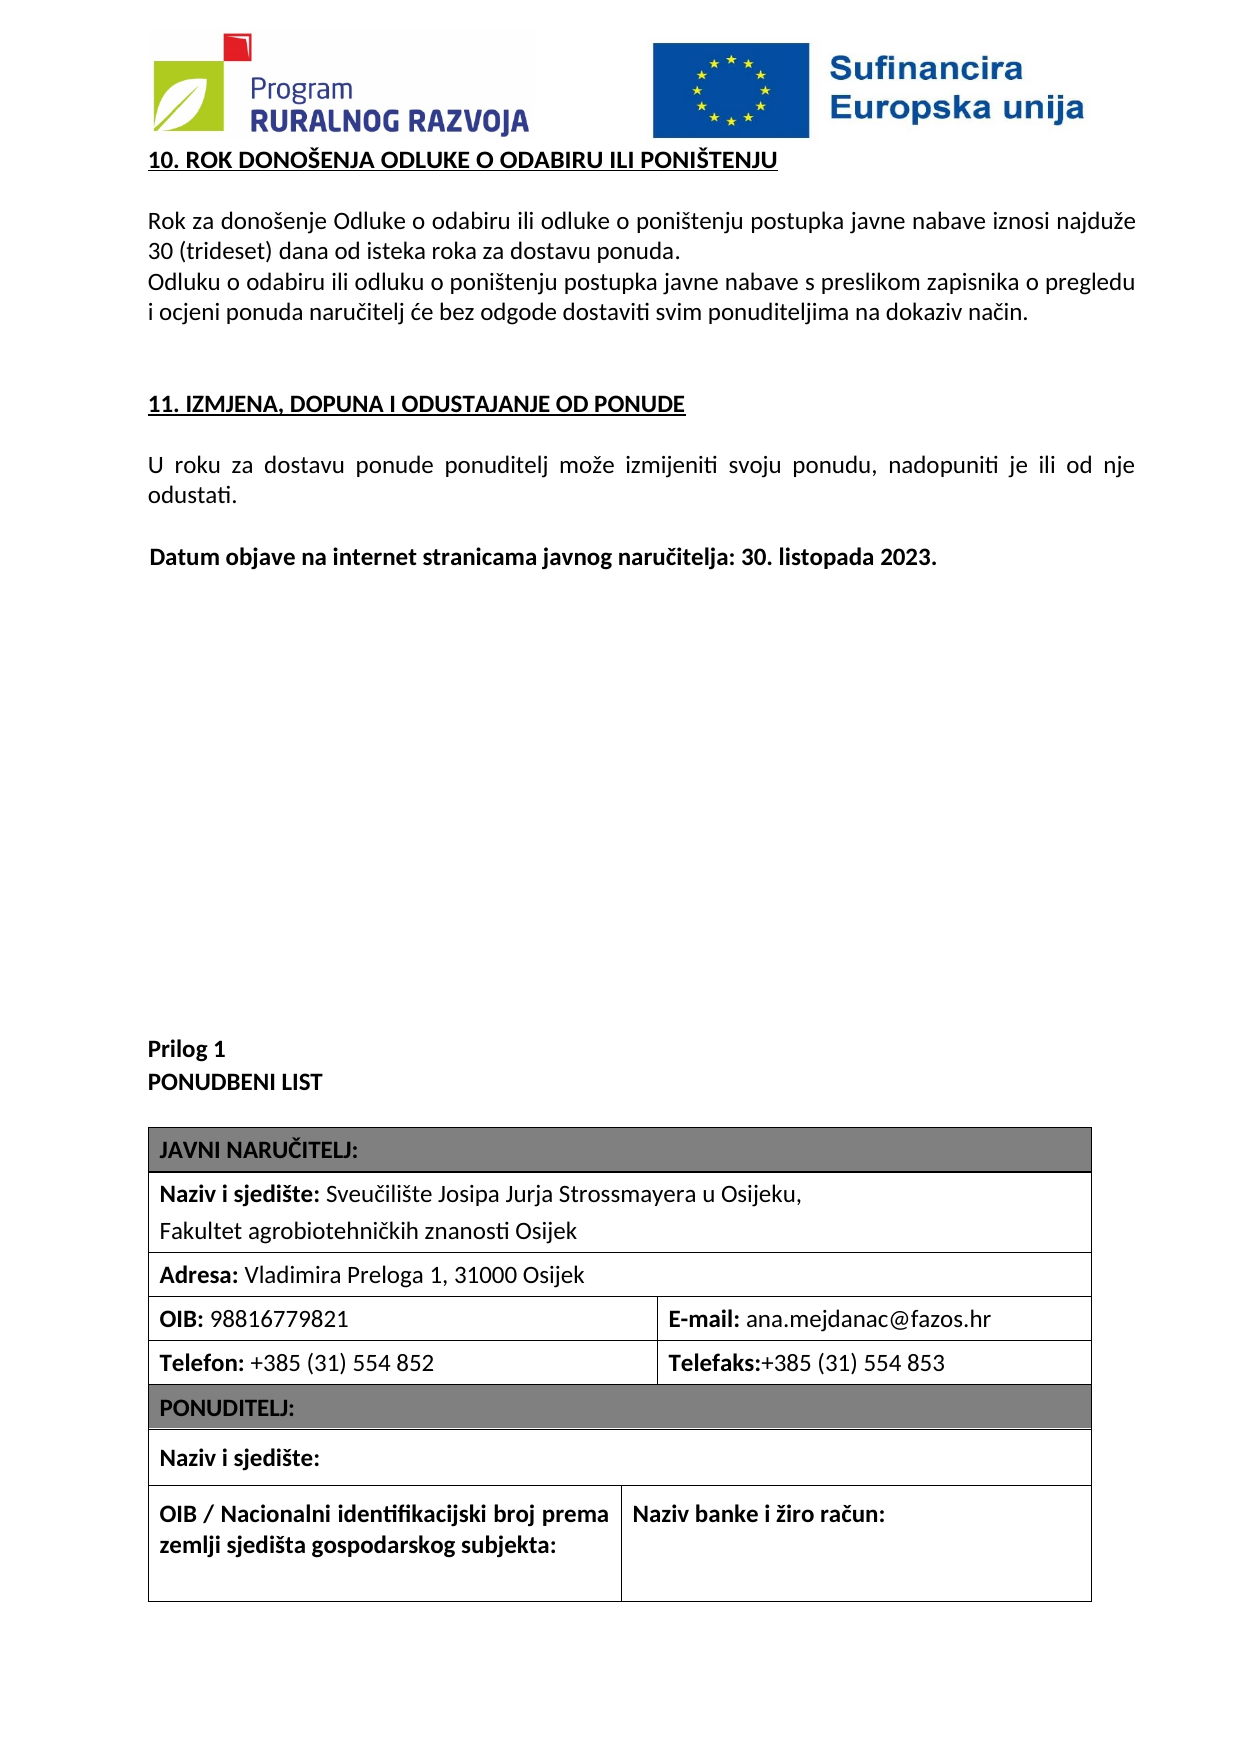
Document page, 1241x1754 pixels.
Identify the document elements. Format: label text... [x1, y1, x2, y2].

table_cell E-mail: ana.mejdanac@fazos.hr [658, 1297, 1091, 1340]
table_cell Telefaks:+385 (31) 554 853 [658, 1341, 1091, 1384]
picture [646, 37, 1091, 134]
table_cell Telefon: +385 (31) 554 852 [149, 1341, 657, 1384]
text Rok za donošenje Odluke o odabiru ili odluke o poništenju postupka javne nabave iznosi najduže 30 (trideset) dana od isteka roka za dostavu ponuda. [148, 205, 1137, 266]
table_cell Adresa: Vladimira Preloga 1, 31000 Osijek [149, 1253, 1091, 1296]
table_cell [621, 1430, 1091, 1485]
table_cell Naziv i sjedište: [149, 1430, 621, 1485]
table_cell OIB: 98816779821 [149, 1297, 657, 1340]
table_header JAVNI NARUČITELJ: [149, 1128, 1091, 1171]
text U roku za dostavu ponude ponuditelj može izmijeniti svoju ponudu, nadopuniti je ili od nje odustati. [148, 449, 1137, 510]
table_cell PONUDITELJ: [149, 1385, 621, 1428]
table_cell OIB / Nacionalni identifikacijski broj prema zemlji sjedišta gospodarskog subjekta: [149, 1486, 621, 1601]
text Odluku o odabiru ili odluku o poništenju postupka javne nabave s preslikom zapisnika o pregledu i ocjeni ponuda naručitelj će bez odgode dostaviti svim ponuditeljima na dokaziv način. [148, 266, 1137, 327]
table_cell Naziv banke i žiro račun: [622, 1486, 1091, 1601]
text 10. ROK DONOŠENJA ODLUKE O ODABIRU ILI PONIŠTENJU [148, 134, 1122, 174]
picture [147, 28, 535, 139]
table_cell [621, 1385, 1091, 1428]
table_cell Naziv i sjedište: Sveučilište Josipa Jurja Strossmayera u Osijeku, Fakultet agrobiotehničkih znanosti Osijek [149, 1173, 1091, 1252]
text PONUDBENI LIST [148, 1066, 1137, 1097]
text Datum objave na internet stranicama javnog naručitelja: 30. listopada 2023. [149, 541, 1137, 571]
text 11. IZMJENA, DOPUNA I ODUSTAJANJE OD PONUDE [148, 388, 1137, 418]
text Prilog 1 [148, 1033, 1137, 1064]
